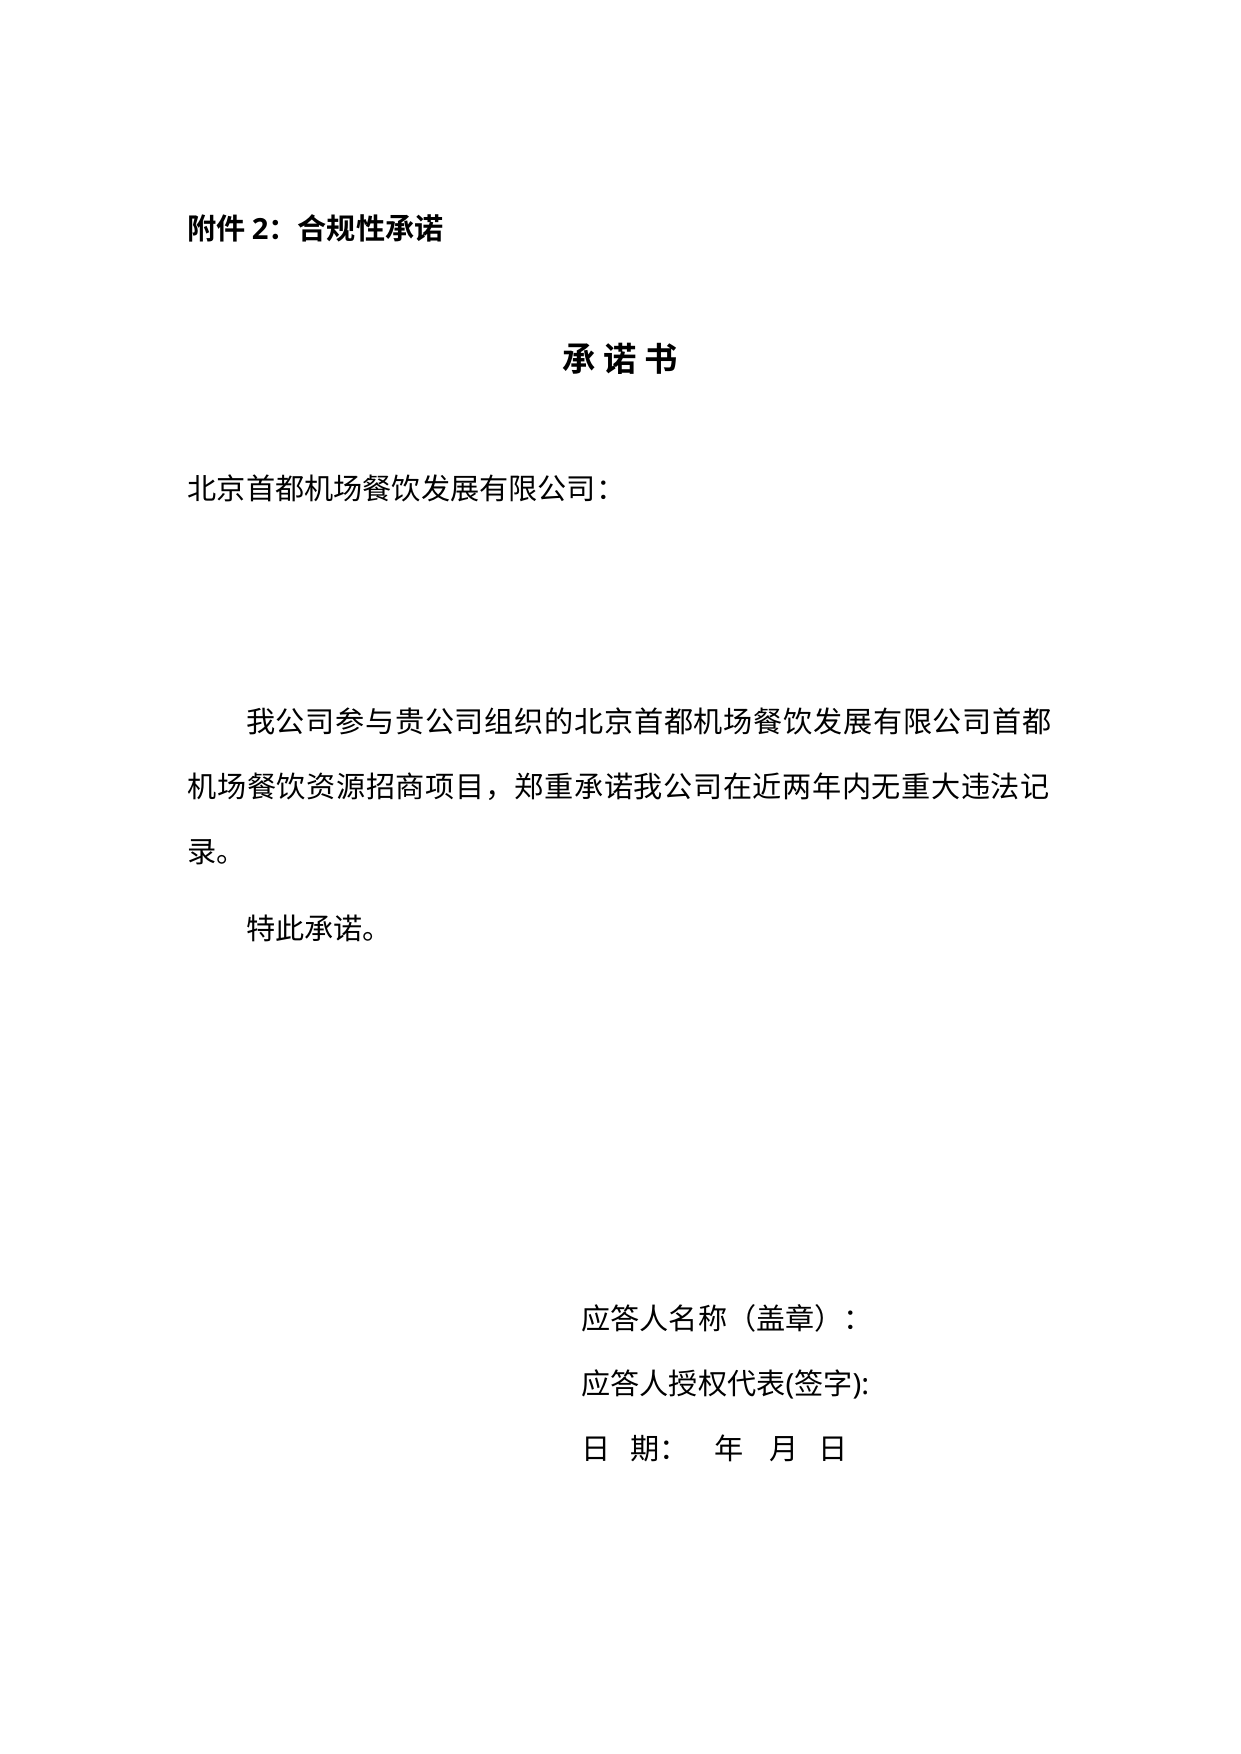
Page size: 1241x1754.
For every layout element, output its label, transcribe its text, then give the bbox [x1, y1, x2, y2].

text 北京首都机场餐饮发展有限公司： [187, 454, 1053, 519]
text 应答人授权代表(签字): [581, 1349, 1053, 1414]
text 特此承诺。 [187, 894, 1053, 959]
text 日 期： 年 月 日 [581, 1414, 1053, 1479]
text 附件2：合规性承诺 [187, 194, 1053, 259]
text 我公司参与贵公司组织的北京首都机场餐饮发展有限公司首都机场餐饮资源招商项目，郑重承诺我公司在近两年内无重大违法记录。 [187, 687, 1053, 882]
text 应答人名称（盖章）： [581, 1284, 1053, 1349]
text 承 诺 书 [187, 324, 1053, 389]
